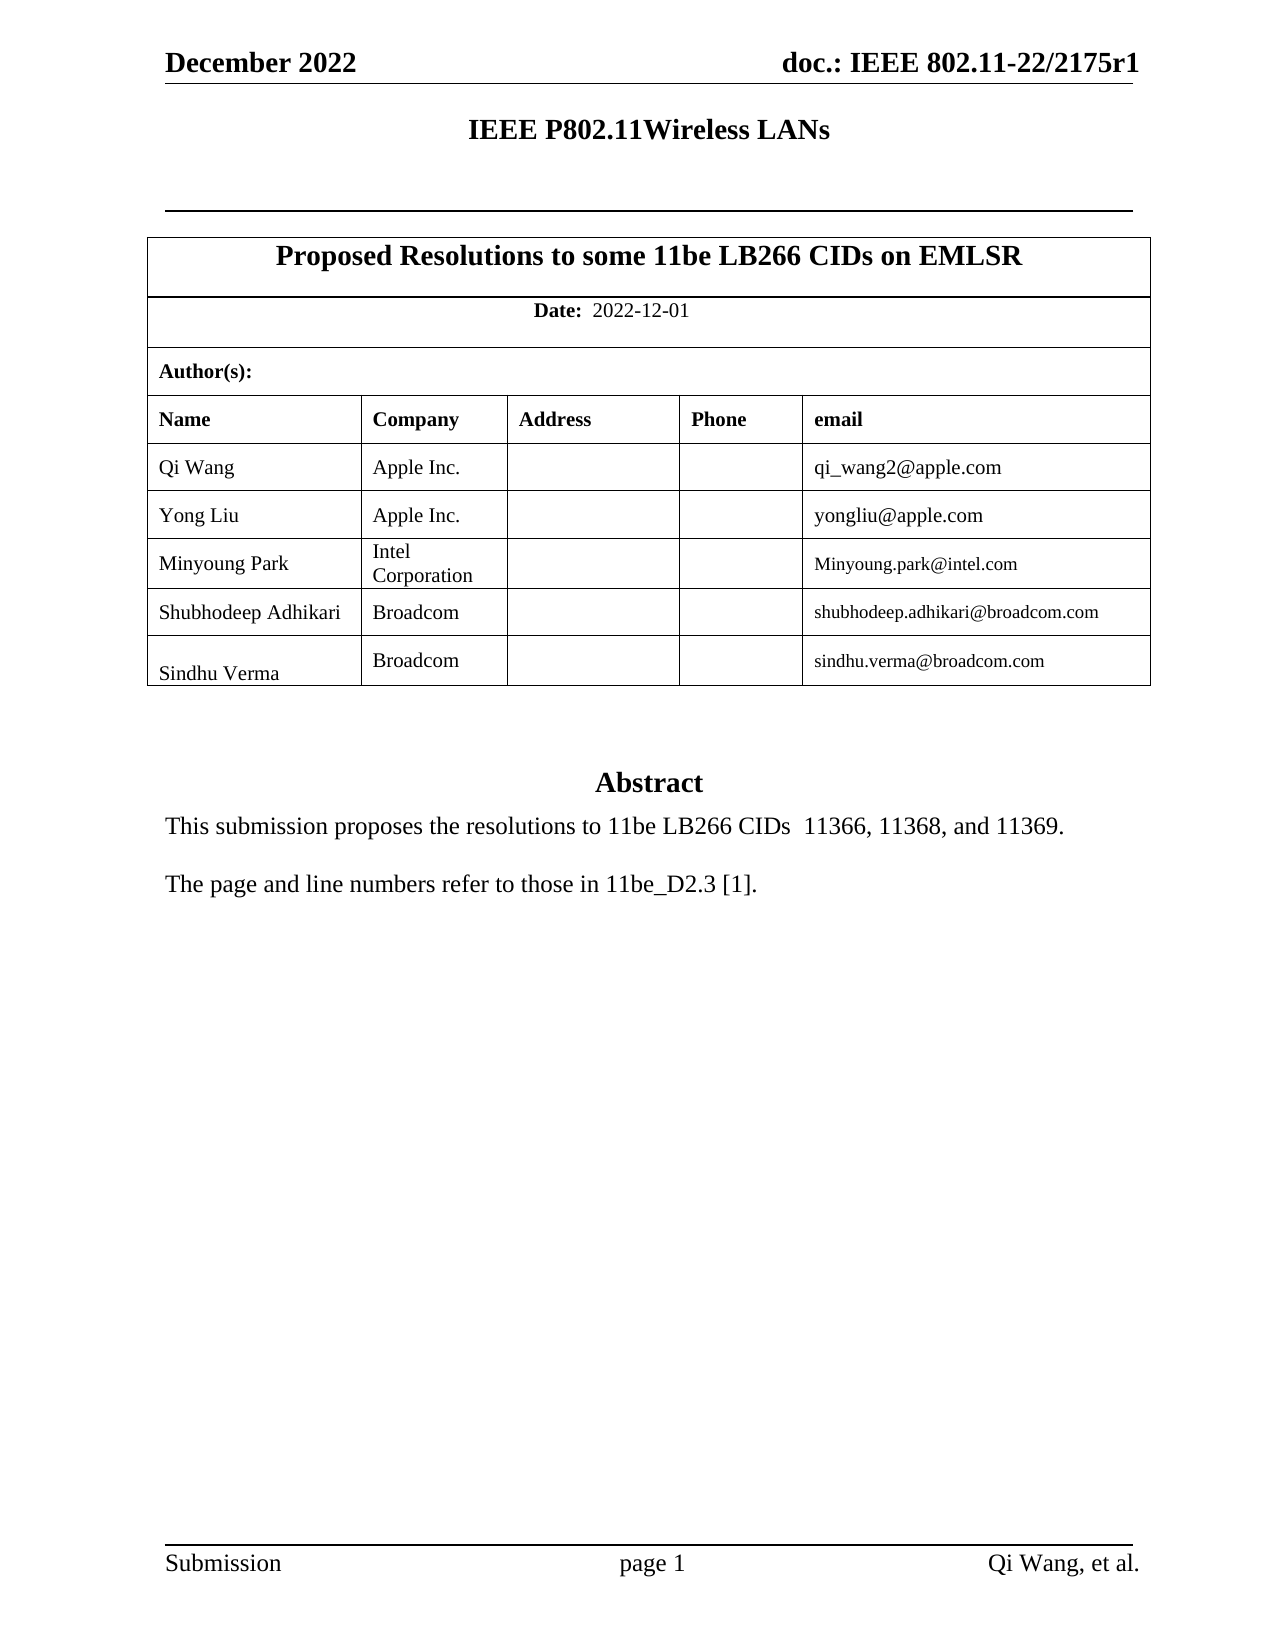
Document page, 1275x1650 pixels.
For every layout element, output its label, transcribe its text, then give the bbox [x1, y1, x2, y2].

table_cell [508, 444, 679, 490]
table_cell Qi Wang [148, 444, 361, 490]
table_cell Broadcom [362, 636, 507, 684]
table_cell Date: 2022-12-01 [148, 298, 1150, 347]
table_cell Author(s): [148, 348, 1150, 394]
table_cell Sindhu Verma [148, 636, 361, 684]
table_cell Minyoung.park@intel.com [803, 539, 1150, 587]
table_cell [680, 636, 802, 684]
table_cell Phone [680, 396, 802, 442]
table_cell qi_wang2@apple.com [803, 444, 1150, 490]
text IEEE P802.11Wireless LANs [165, 112, 1133, 210]
text Abstract [165, 765, 1133, 799]
table_cell Broadcom [362, 589, 507, 635]
table_cell sindhu.verma@broadcom.com [803, 636, 1150, 684]
table_header Proposed Resolutions to some 11be LB266 CIDs on EMLSR [148, 238, 1150, 296]
table_cell [680, 589, 802, 635]
table_cell Apple Inc. [362, 444, 507, 490]
table_cell [508, 636, 679, 684]
table_cell shubhodeep.adhikari@broadcom.com [803, 589, 1150, 635]
table_cell Company [362, 396, 507, 442]
table_cell Yong Liu [148, 491, 361, 538]
table_cell Address [508, 396, 679, 442]
table_cell Shubhodeep Adhikari [148, 589, 361, 635]
text This submission proposes the resolutions to 11be LB266 CIDs 11366, 11368, and 11369. [165, 811, 1133, 840]
table_cell [508, 539, 679, 587]
text The page and line numbers refer to those in 11be_D2.3 [1]. [165, 869, 1133, 897]
table_cell Name [148, 396, 361, 442]
table_cell [680, 444, 802, 490]
table_cell email [803, 396, 1150, 442]
table_cell Intel Corporation [362, 539, 507, 587]
table_cell Minyoung Park [148, 539, 361, 587]
table_cell yongliu@apple.com [803, 491, 1150, 538]
table_cell [508, 589, 679, 635]
table_cell [508, 491, 679, 538]
table_cell Apple Inc. [362, 491, 507, 538]
table_cell [680, 491, 802, 538]
table_cell [680, 539, 802, 587]
